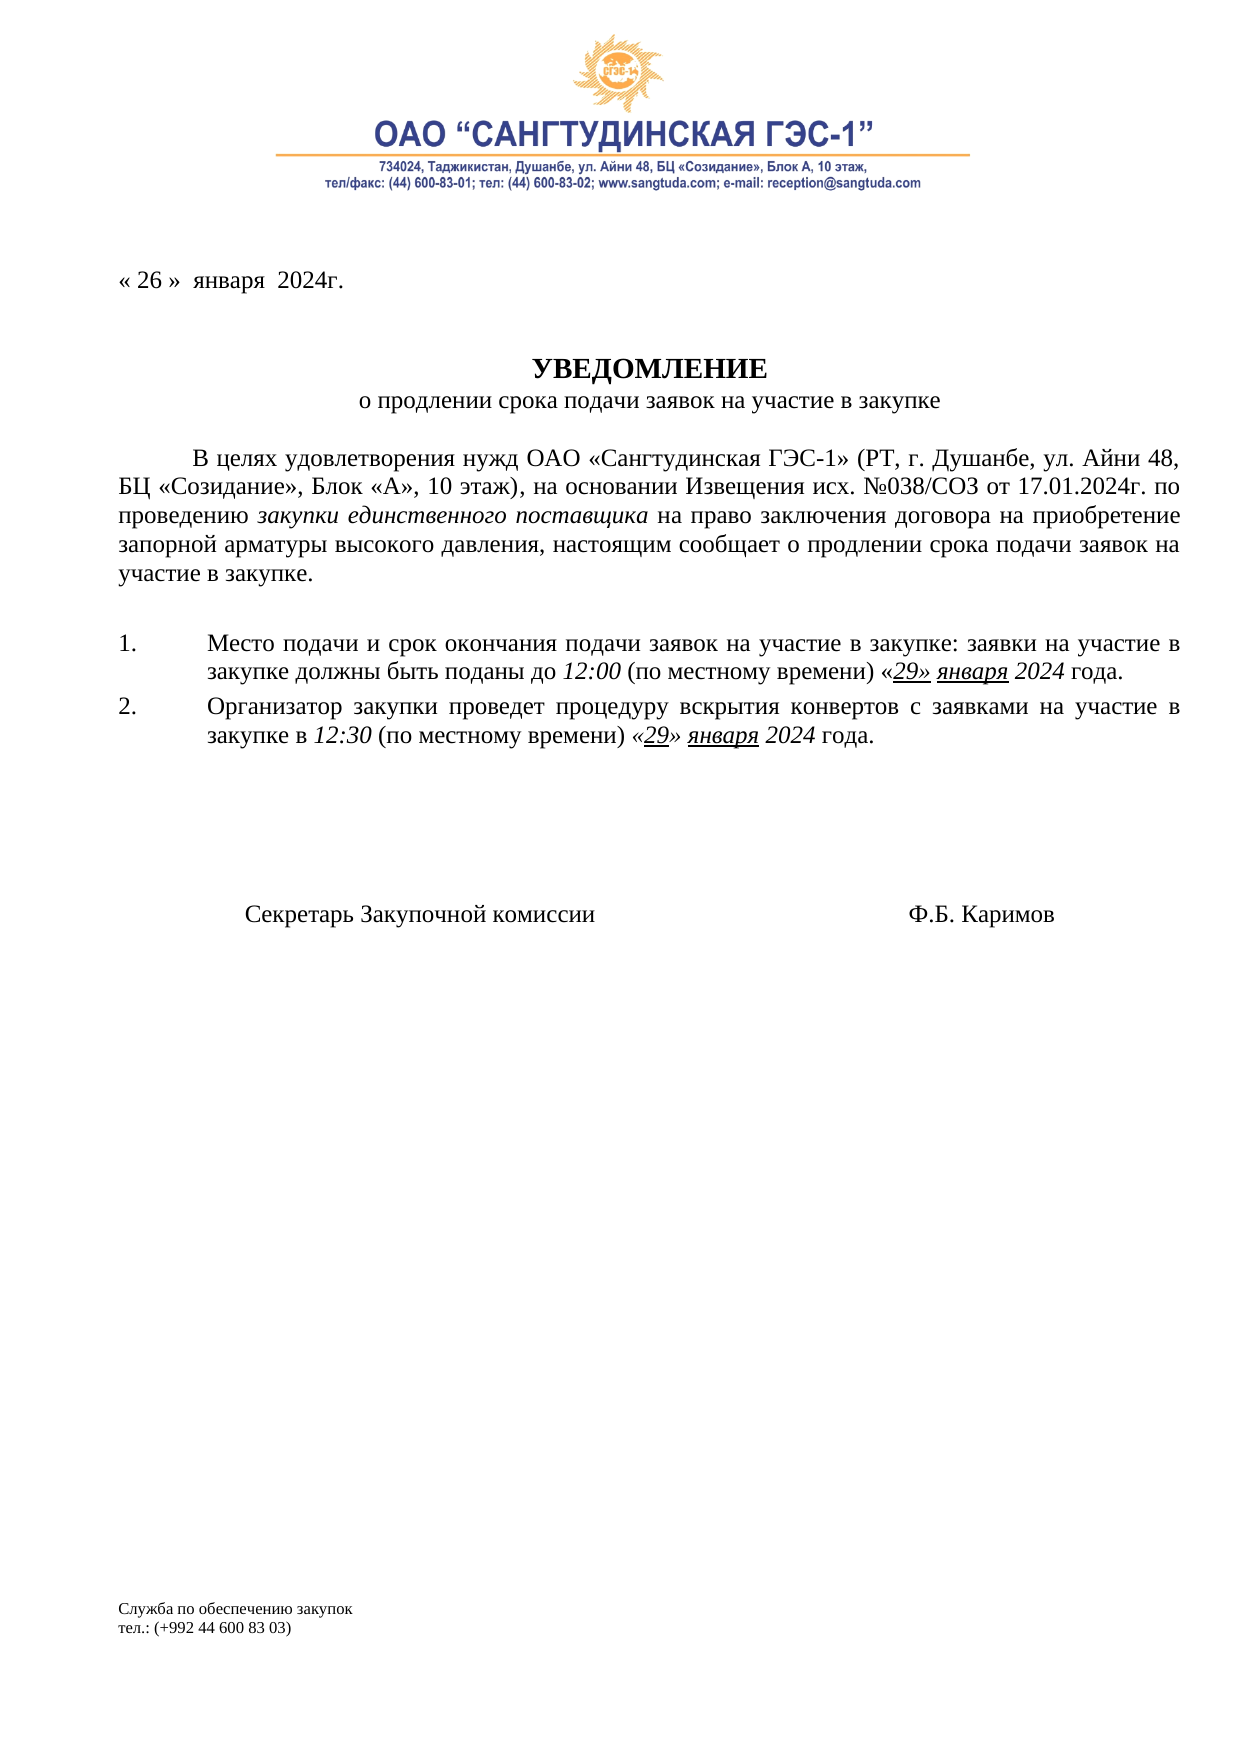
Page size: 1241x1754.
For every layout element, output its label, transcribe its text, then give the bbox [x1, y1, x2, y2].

list В целях удовлетворения нужд ОАО «Сангтудинская ГЭС-1» (РТ, г. Душанбе, ул. Айни 48, БЦ «Созидание», Блок «А», 10 этаж), на основании Извещения исх. №038/СОЗ от 17.01.2024г. по проведению закупки единственного поставщика на право заключения договора на приобретение запорной арматуры высокого давления, настоящим сообщает о продлении срока подачи заявок на участие в закупке. [118, 443, 1181, 586]
list Организатор закупки проведет процедуру вскрытия конвертов с заявками на участие в закупке в 12:30 (по местному времени) «29» января 2024 года. [118, 691, 1181, 749]
text тел.: (+992 44 600 83 03) [118, 1618, 1181, 1637]
text УВЕДОМЛЕНИЕ [118, 352, 1181, 385]
list Место подачи и срок окончания подачи заявок на участие в закупке: заявки на участие в закупке должны быть поданы до 12:00 (по местному времени) «29» января 2024 года. [118, 628, 1181, 685]
picture [205, 0, 1035, 208]
text « 26 » января 2024г. [118, 265, 1181, 294]
text Служба по обеспечению закупок [118, 1598, 1181, 1618]
text Секретарь Закупочной комиссии Ф.Б. Каримов [118, 899, 1181, 928]
text о продлении срока подачи заявок на участие в закупке [118, 385, 1181, 414]
